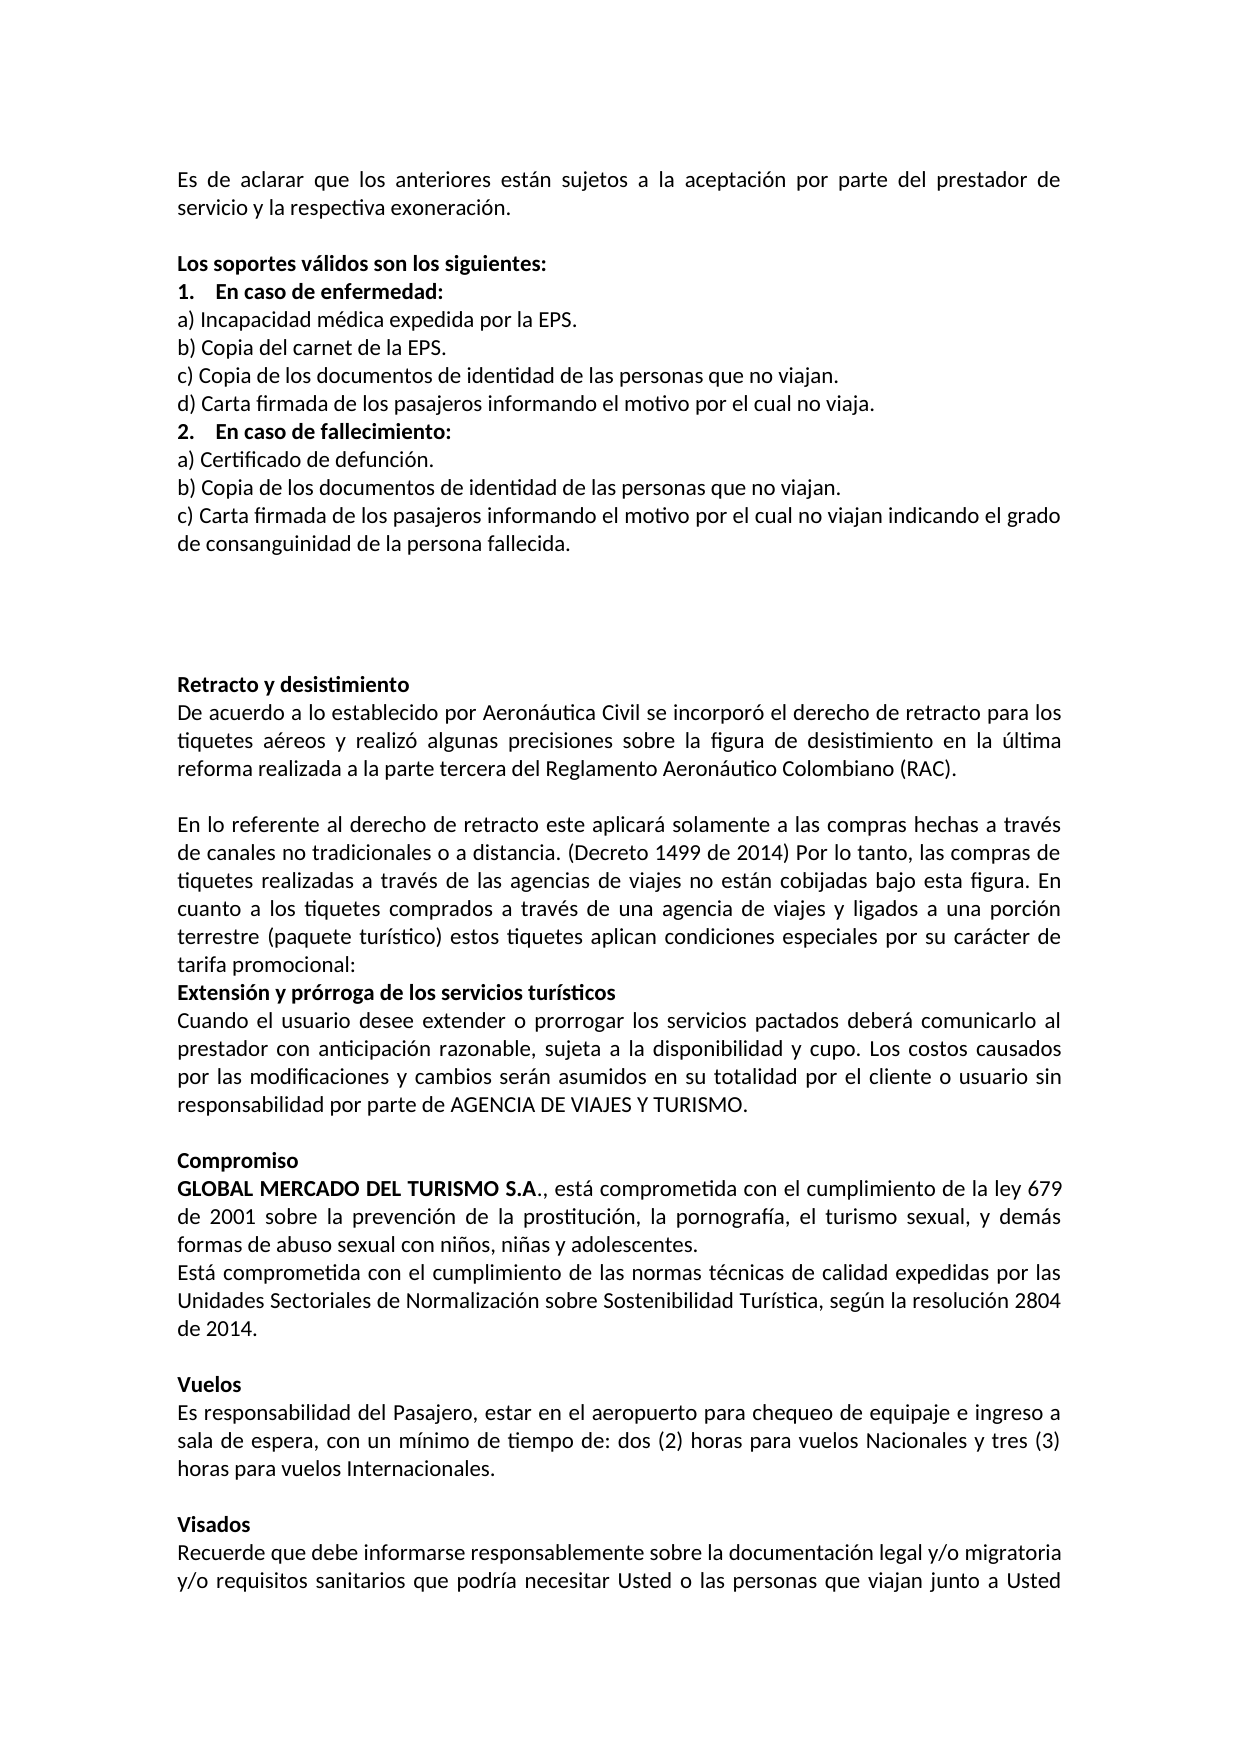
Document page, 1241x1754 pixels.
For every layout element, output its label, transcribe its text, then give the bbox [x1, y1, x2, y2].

text De acuerdo a lo establecido por Aeronáutica Civil se incorporó el derecho de retracto para los tiquetes aéreos y realizó algunas precisiones sobre la figura de desistimiento en la última reforma realizada a la parte tercera del Reglamento Aeronáutico Colombiano (RAC). [177, 698, 1063, 782]
text Compromiso [177, 1146, 1063, 1174]
text a) Incapacidad médica expedida por la EPS. [177, 305, 1063, 333]
text Es responsabilidad del Pasajero, estar en el aeropuerto para chequeo de equipaje e ingreso a sala de espera, con un mínimo de tiempo de: dos (2) horas para vuelos Nacionales y tres (3) horas para vuelos Internacionales. [177, 1398, 1063, 1482]
text GLOBAL MERCADO DEL TURISMO S.A., está comprometida con el cumplimiento de la ley 679 de 2001 sobre la prevención de la prostitución, la pornografía, el turismo sexual, y demás formas de abuso sexual con niños, niñas y adolescentes. [177, 1174, 1063, 1258]
text Extensión y prórroga de los servicios turísticos [177, 978, 1063, 1006]
text Cuando el usuario desee extender o prorrogar los servicios pactados deberá comunicarlo al prestador con anticipación razonable, sujeta a la disponibilidad y cupo. Los costos causados por las modificaciones y cambios serán asumidos en su totalidad por el cliente o usuario sin responsabilidad por parte de AGENCIA DE VIAJES Y TURISMO. [177, 1006, 1063, 1118]
text En lo referente al derecho de retracto este aplicará solamente a las compras hechas a través de canales no tradicionales o a distancia. (Decreto 1499 de 2014) Por lo tanto, las compras de tiquetes realizadas a través de las agencias de viajes no están cobijadas bajo esta figura. En cuanto a los tiquetes comprados a través de una agencia de viajes y ligados a una porción terrestre (paquete turístico) estos tiquetes aplican condiciones especiales por su carácter de tarifa promocional: [177, 810, 1063, 978]
text d) Carta firmada de los pasajeros informando el motivo por el cual no viaja. [177, 389, 1063, 417]
text Está comprometida con el cumplimiento de las normas técnicas de calidad expedidas por las Unidades Sectoriales de Normalización sobre Sostenibilidad Turística, según la resolución 2804 de 2014. [177, 1258, 1063, 1342]
text 1. En caso de enfermedad: [177, 277, 1063, 305]
text c) Carta firmada de los pasajeros informando el motivo por el cual no viajan indicando el grado de consanguinidad de la persona fallecida. [177, 502, 1063, 558]
text a) Certificado de defunción. [177, 446, 1063, 473]
text b) Copia de los documentos de identidad de las personas que no viajan. [177, 473, 1063, 502]
text Los soportes válidos son los siguientes: [177, 249, 1063, 277]
text Es de aclarar que los anteriores están sujetos a la aceptación por parte del prestador de servicio y la respectiva exoneración. [177, 165, 1063, 221]
text Retracto y desistimiento [177, 670, 1063, 698]
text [177, 1538, 1063, 1594]
text Vuelos [177, 1370, 1063, 1398]
text b) Copia del carnet de la EPS. [177, 333, 1063, 361]
text c) Copia de los documentos de identidad de las personas que no viajan. [177, 361, 1063, 389]
text 2. En caso de fallecimiento: [177, 417, 1063, 446]
text Visados [177, 1510, 1063, 1538]
